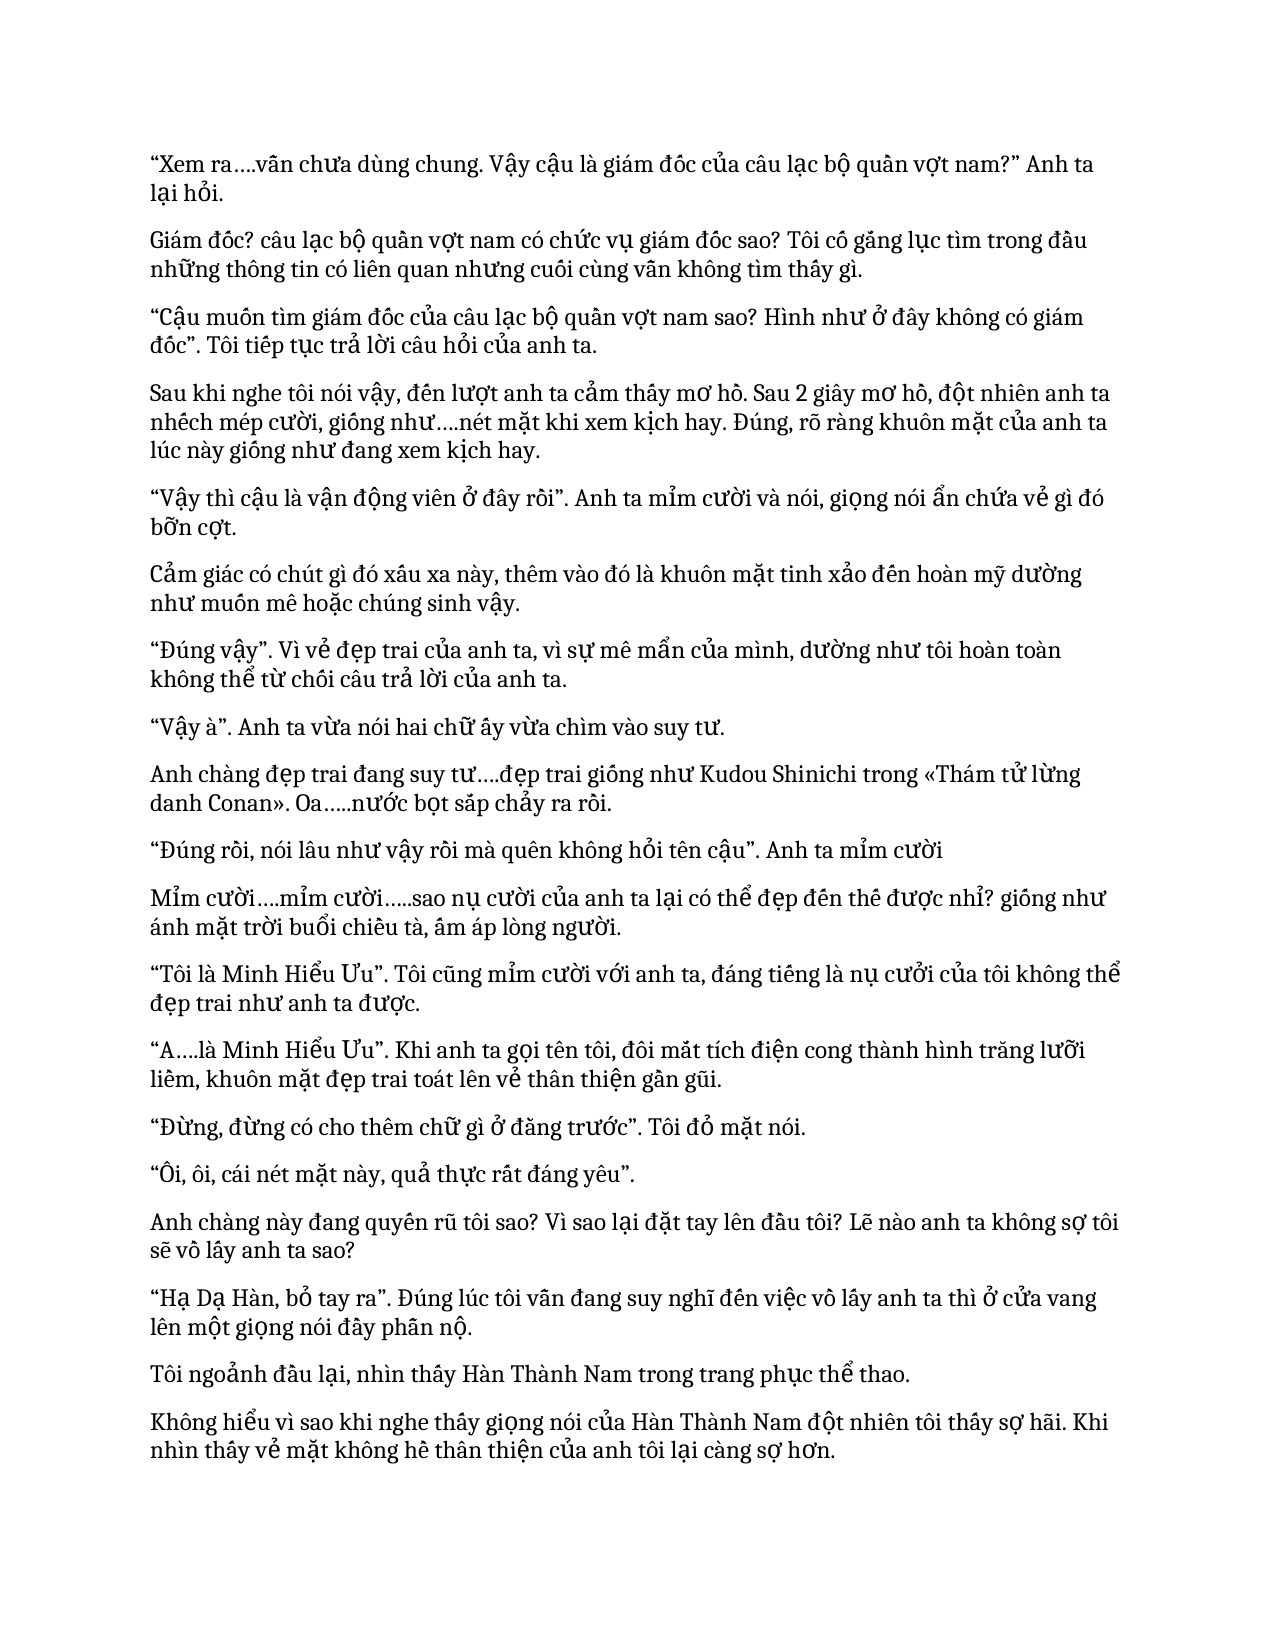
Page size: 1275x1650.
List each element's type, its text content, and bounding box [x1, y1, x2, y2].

text “Cậu muốn tìm giám đốc của câu lạc bộ quần vợt nam sao? Hình như ở đây không có giám đốc”. Tôi tiếp tục trả lời câu hỏi của anh ta. [150, 302, 1125, 360]
text “A….là Minh Hiểu Ưu”. Khi anh ta gọi tên tôi, đôi mắt tích điện cong thành hình trăng lưỡi liềm, khuôn mặt đẹp trai toát lên vẻ thân thiện gần gũi. [150, 1036, 1125, 1094]
text Cảm giác có chút gì đó xấu xa này, thêm vào đó là khuôn mặt tinh xảo đến hoàn mỹ dường như muốn mê hoặc chúng sinh vậy. [150, 560, 1125, 617]
text “Vậy thì cậu là vận động viên ở đây rồi”. Anh ta mỉm cười và nói, giọng nói ẩn chứa vẻ gì đó bỡn cợt. [150, 484, 1125, 541]
text Không hiểu vì sao khi nghe thấy giọng nói của Hàn Thành Nam đột nhiên tôi thấy sợ hãi. Khi nhìn thấy vẻ mặt không hề thân thiện của anh tôi lại càng sợ hơn. [150, 1407, 1125, 1465]
text Sau khi nghe tôi nói vậy, đến lượt anh ta cảm thấy mơ hồ. Sau 2 giây mơ hồ, đột nhiên anh ta nhếch mép cười, giống như….nét mặt khi xem kịch hay. Đúng, rõ ràng khuôn mặt của anh ta lúc này giống như đang xem kịch hay. [150, 379, 1125, 465]
text Tôi ngoảnh đầu lại, nhìn thấy Hàn Thành Nam trong trang phục thể thao. [150, 1360, 1125, 1389]
text Giám đốc? câu lạc bộ quần vợt nam có chức vụ giám đốc sao? Tôi cố gắng lục tìm trong đầu những thông tin có liên quan nhưng cuối cùng vẫn không tìm thấy gì. [150, 226, 1125, 284]
text Anh chàng đẹp trai đang suy tư….đẹp trai giống như Kudou Shinichi trong «Thám tử lừng danh Conan». Oa…..nước bọt sắp chảy ra rồi. [150, 760, 1125, 817]
text “Đừng, đừng có cho thêm chữ gì ở đằng trước”. Tôi đỏ mặt nói. [150, 1112, 1125, 1141]
text Anh chàng này đang quyến rũ tôi sao? Vì sao lại đặt tay lên đầu tôi? Lẽ nào anh ta không sợ tôi sẽ vồ lấy anh ta sao? [150, 1207, 1125, 1265]
text “Tôi là Minh Hiểu Ưu”. Tôi cũng mỉm cười với anh ta, đáng tiếng là nụ cưởi của tôi không thể đẹp trai như anh ta được. [150, 960, 1125, 1017]
text Mỉm cười….mỉm cười…..sao nụ cười của anh ta lại có thể đẹp đến thế được nhỉ? giống như ánh mặt trời buổi chiều tà, ấm áp lòng người. [150, 884, 1125, 941]
text “Hạ Dạ Hàn, bỏ tay ra”. Đúng lúc tôi vẫn đang suy nghĩ đến việc vồ lấy anh ta thì ở cửa vang lên một giọng nói đầy phẫn nộ. [150, 1284, 1125, 1341]
text “Xem ra….vẫn chưa dùng chung. Vậy cậu là giám đốc của câu lạc bộ quần vợt nam?” Anh ta lại hỏi. [150, 150, 1125, 207]
text “Đúng vậy”. Vì vẻ đẹp trai của anh ta, vì sự mê mẩn của mình, dường như tôi hoàn toàn không thể từ chối câu trả lời của anh ta. [150, 636, 1125, 694]
text “Vậy à”. Anh ta vừa nói hai chữ ấy vừa chìm vào suy tư. [150, 712, 1125, 741]
text “Đúng rồi, nói lâu như vậy rồi mà quên không hỏi tên cậu”. Anh ta mỉm cười [150, 836, 1125, 865]
text “Ôi, ôi, cái nét mặt này, quả thực rất đáng yêu”. [150, 1160, 1125, 1189]
